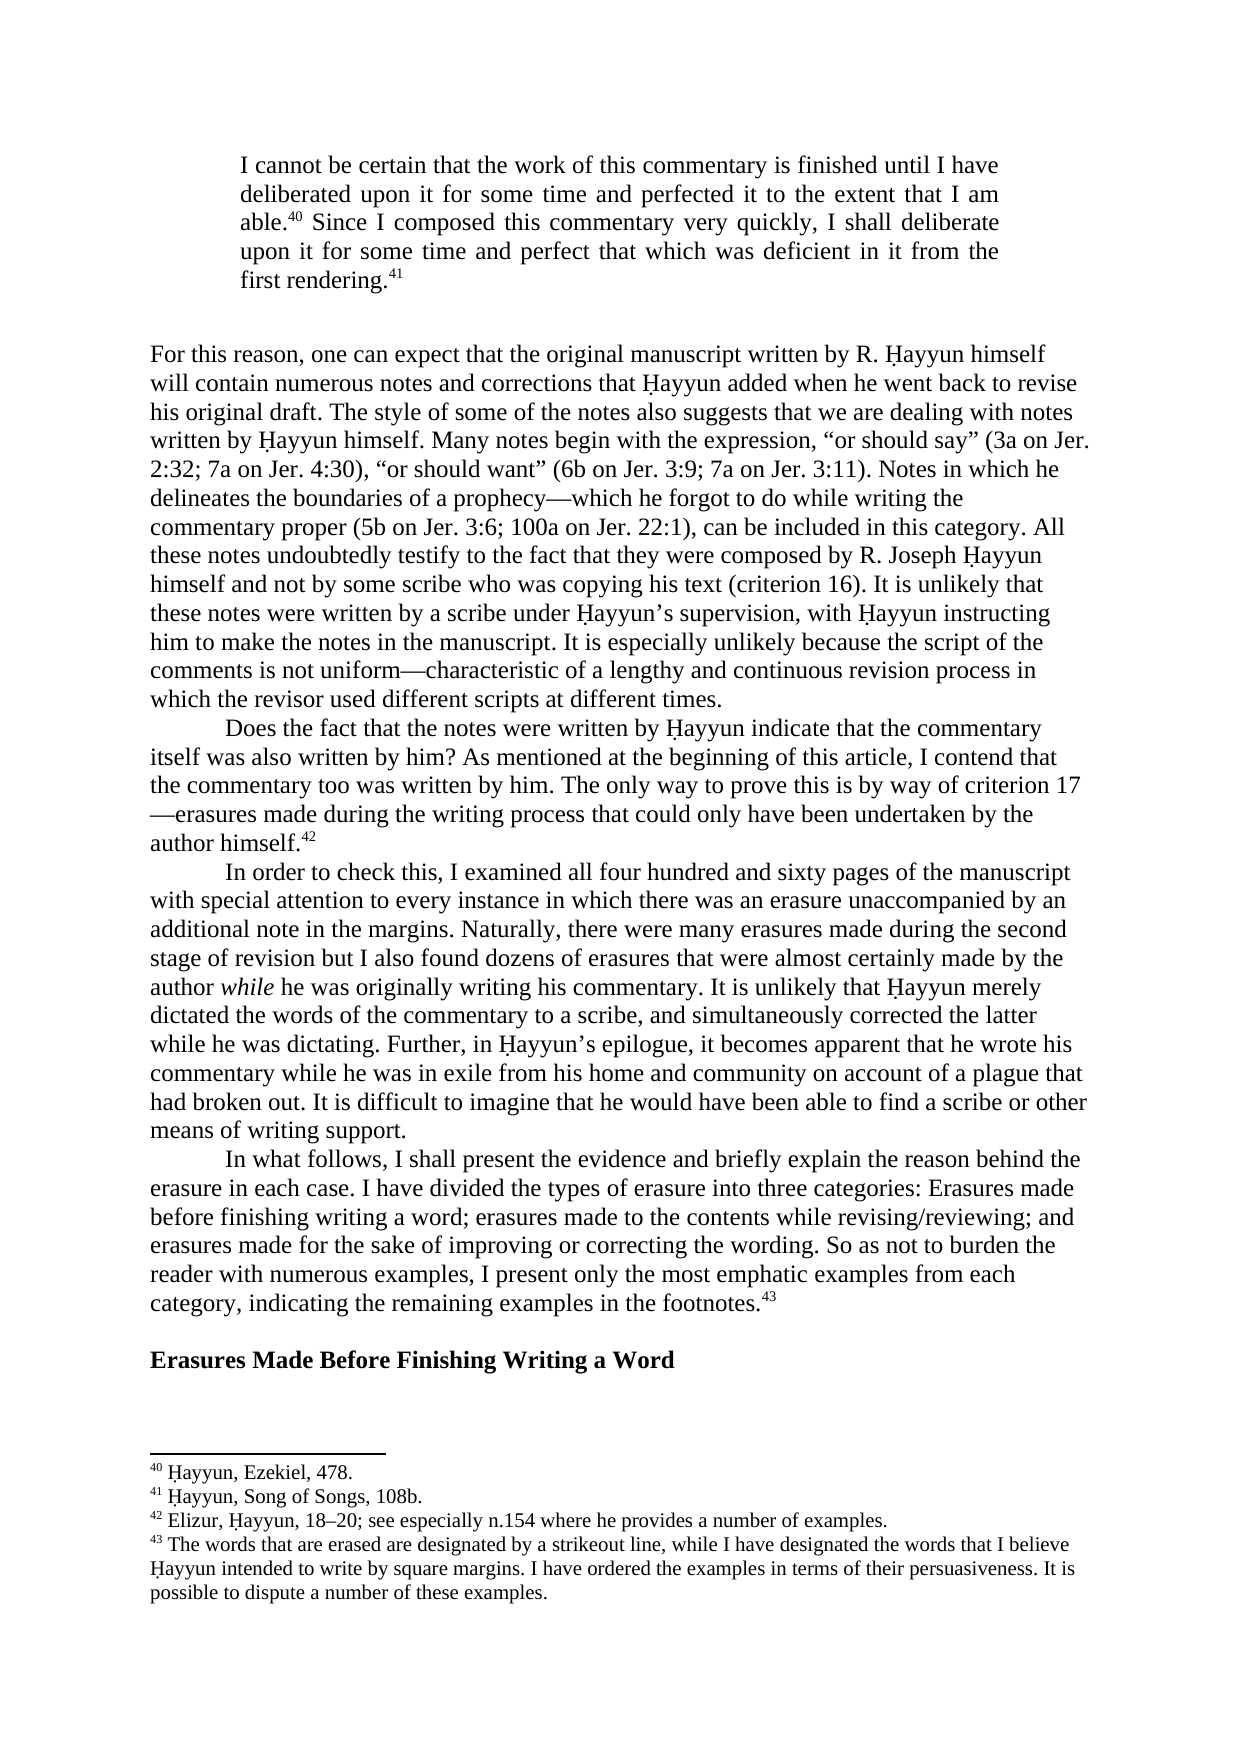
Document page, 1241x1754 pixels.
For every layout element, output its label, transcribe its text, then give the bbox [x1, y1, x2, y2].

text I cannot be certain that the work of this commentary is finished until I have deliberated upon it for some time and perfected it to the extent that I am able. Since I composed this commentary very quickly, I shall deliberate upon it for some time and perfect that which was deficient in it from the first rendering. [240, 150, 1000, 294]
text In what follows, I shall present the evidence and briefly explain the reason behind the erasure in each case. I have divided the types of erasure into three categories: Erasures made before finishing writing a word; erasures made to the contents while revising/reviewing; and erasures made for the sake of improving or correcting the wording. So as not to burden the reader with numerous examples, I present only the most emphatic examples from each category, indicating the remaining examples in the footnotes. [150, 1144, 1090, 1317]
text Does the fact that the notes were written by Ḥayyun indicate that the commentary itself was also written by him? As mentioned at the beginning of this article, I contend that the commentary too was written by him. The only way to prove this is by way of criterion 17—erasures made during the writing process that could only have been undertaken by the author himself. [150, 713, 1090, 857]
text Erasures Made Before Finishing Writing a Word [150, 1345, 1090, 1374]
text In order to check this, I examined all four hundred and sixty pages of the manuscript with special attention to every instance in which there was an erasure unaccompanied by an additional note in the margins. Naturally, there were many erasures made during the second stage of revision but I also found dozens of erasures that were almost certainly made by the author while he was originally writing his commentary. It is unlikely that Ḥayyun merely dictated the words of the commentary to a scribe, and simultaneously corrected the latter while he was dictating. Further, in Ḥayyun’s epilogue, it becomes apparent that he wrote his commentary while he was in exile from his home and community on account of a plague that had broken out. It is difficult to imagine that he would have been able to find a scribe or other means of writing support. [150, 857, 1090, 1144]
text For this reason, one can expect that the original manuscript written by R. Ḥayyun himself will contain numerous notes and corrections that Ḥayyun added when he went back to revise his original draft. The style of some of the notes also suggests that we are dealing with notes written by Ḥayyun himself. Many notes begin with the expression, “or should say” (3a on Jer. 2:32; 7a on Jer. 4:30), “or should want” (6b on Jer. 3:9; 7a on Jer. 3:11). Notes in which he delineates the boundaries of a prophecy—which he forgot to do while writing the commentary proper (5b on Jer. 3:6; 100a on Jer. 22:1), can be included in this category. All these notes undoubtedly testify to the fact that they were composed by R. Joseph Ḥayyun himself and not by some scribe who was copying his text (criterion 16). It is unlikely that these notes were written by a scribe under Ḥayyun’s supervision, with Ḥayyun instructing him to make the notes in the manuscript. It is especially unlikely because the script of the comments is not uniform—characteristic of a lengthy and continuous revision process in which the revisor used different scripts at different times. [150, 339, 1090, 713]
